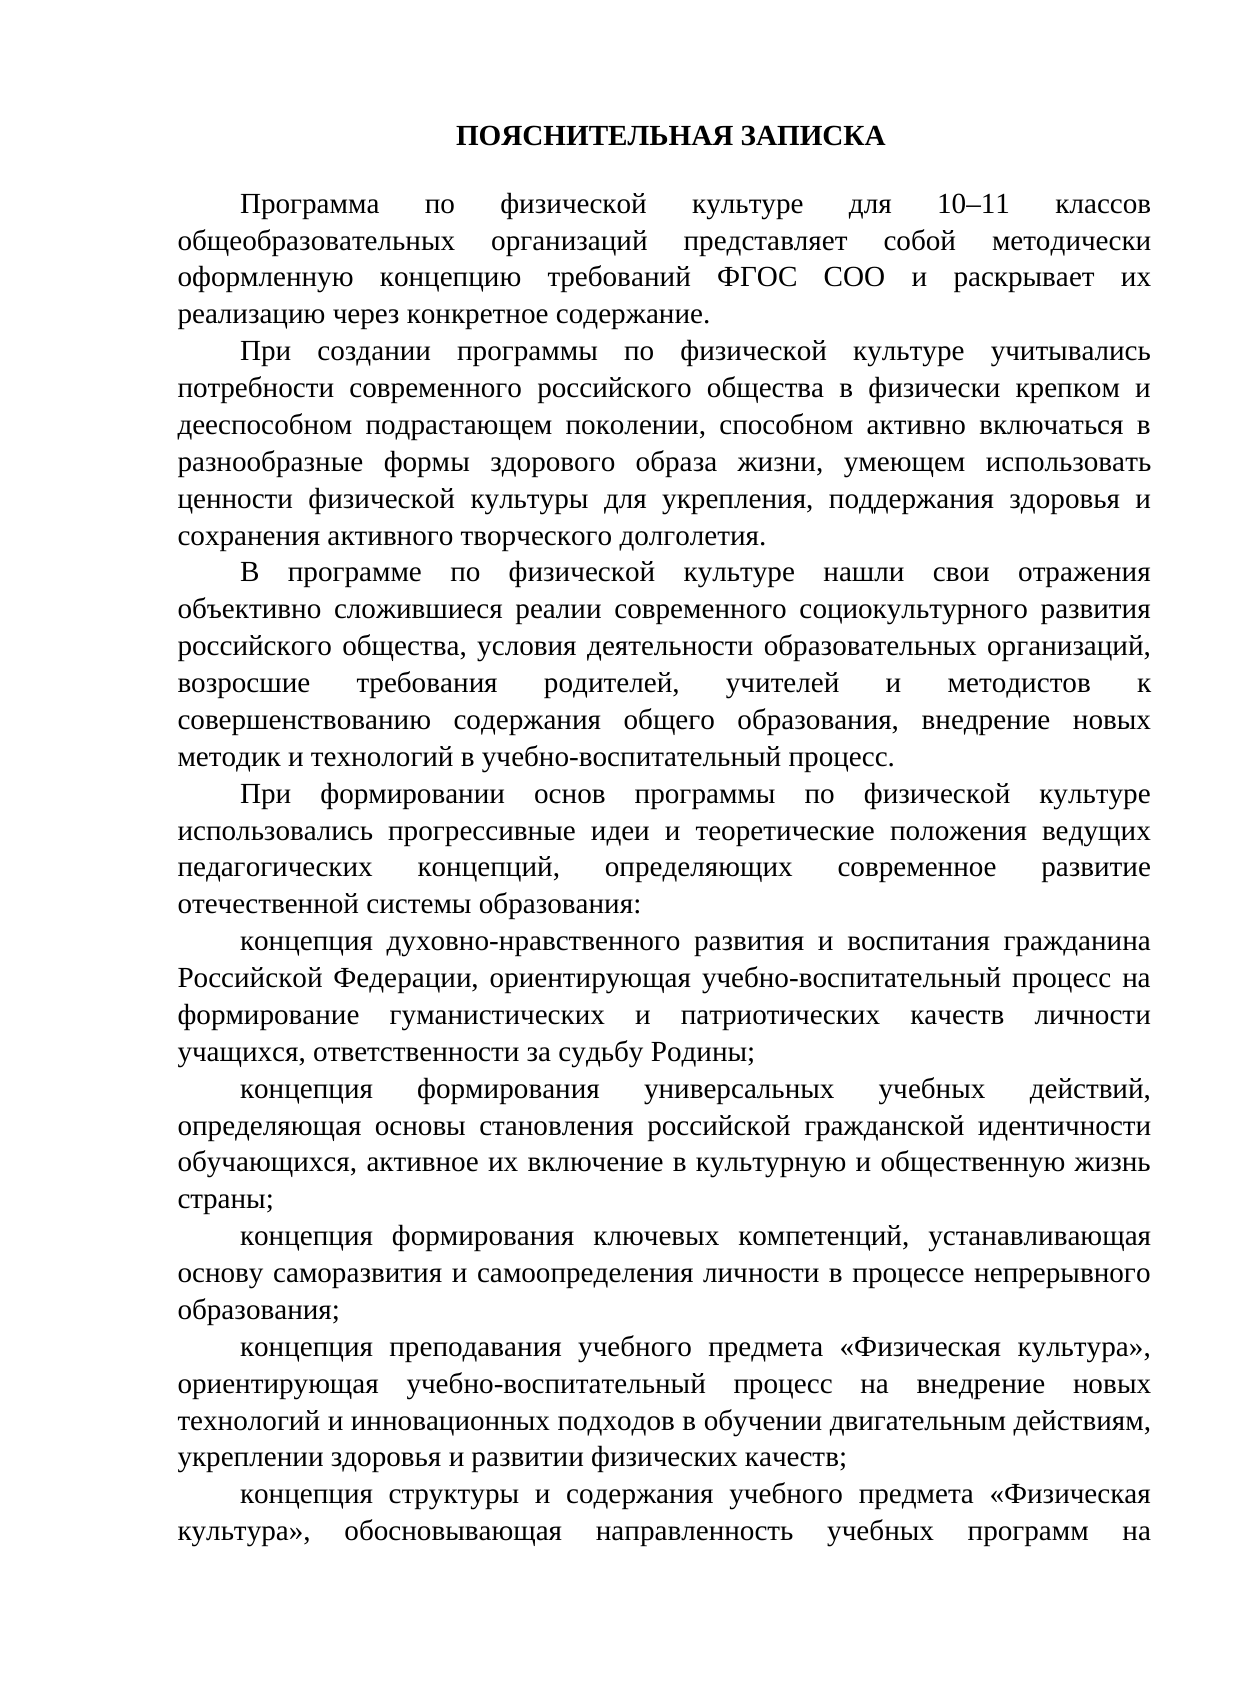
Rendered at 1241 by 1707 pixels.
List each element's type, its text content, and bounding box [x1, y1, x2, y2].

text Программа по физической культуре для 10–11 классов общеобразовательных организаций представляет собой методически оформленную концепцию требований ФГОС СОО и раскрывает их реализацию через конкретное содержание. [177, 186, 1152, 330]
text ПОЯСНИТЕЛЬНАЯ ЗАПИСКА [190, 118, 1152, 152]
text При формировании основ программы по физической культуре использовались прогрессивные идеи и теоретические положения ведущих педагогических концепций, определяющих современное развитие отечественной системы образования: [177, 776, 1152, 920]
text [177, 1476, 1152, 1547]
text концепция преподавания учебного предмета «Физическая культура», ориентирующая учебно-воспитательный процесс на внедрение новых технологий и инновационных подходов в обучении двигательным действиям, укреплении здоровья и развитии физических качеств; [177, 1329, 1152, 1473]
text концепция формирования универсальных учебных действий, определяющая основы становления российской гражданской идентичности обучающихся, активное их включение в культурную и общественную жизнь страны; [177, 1071, 1152, 1215]
text концепция духовно-нравственного развития и воспитания гражданина Российской Федерации, ориентирующая учебно-воспитательный процесс на формирование гуманистических и патриотических качеств личности учащихся, ответственности за судьбу Родины; [177, 923, 1152, 1067]
text При создании программы по физической культуре учитывались потребности современного российского общества в физически крепком и дееспособном подрастающем поколении, способном активно включаться в разнообразные формы здорового образа жизни, умеющем использовать ценности физической культуры для укрепления, поддержания здоровья и сохранения активного творческого долголетия. [177, 333, 1152, 551]
text В программе по физической культуре нашли свои отражения объективно сложившиеся реалии современного социокультурного развития российского общества, условия деятельности образовательных организаций, возросшие требования родителей, учителей и методистов к совершенствованию содержания общего образования, внедрение новых методик и технологий в учебно-воспитательный процесс. [177, 554, 1152, 772]
text концепция формирования ключевых компетенций, устанавливающая основу саморазвития и самоопределения личности в процессе непрерывного образования; [177, 1218, 1152, 1326]
